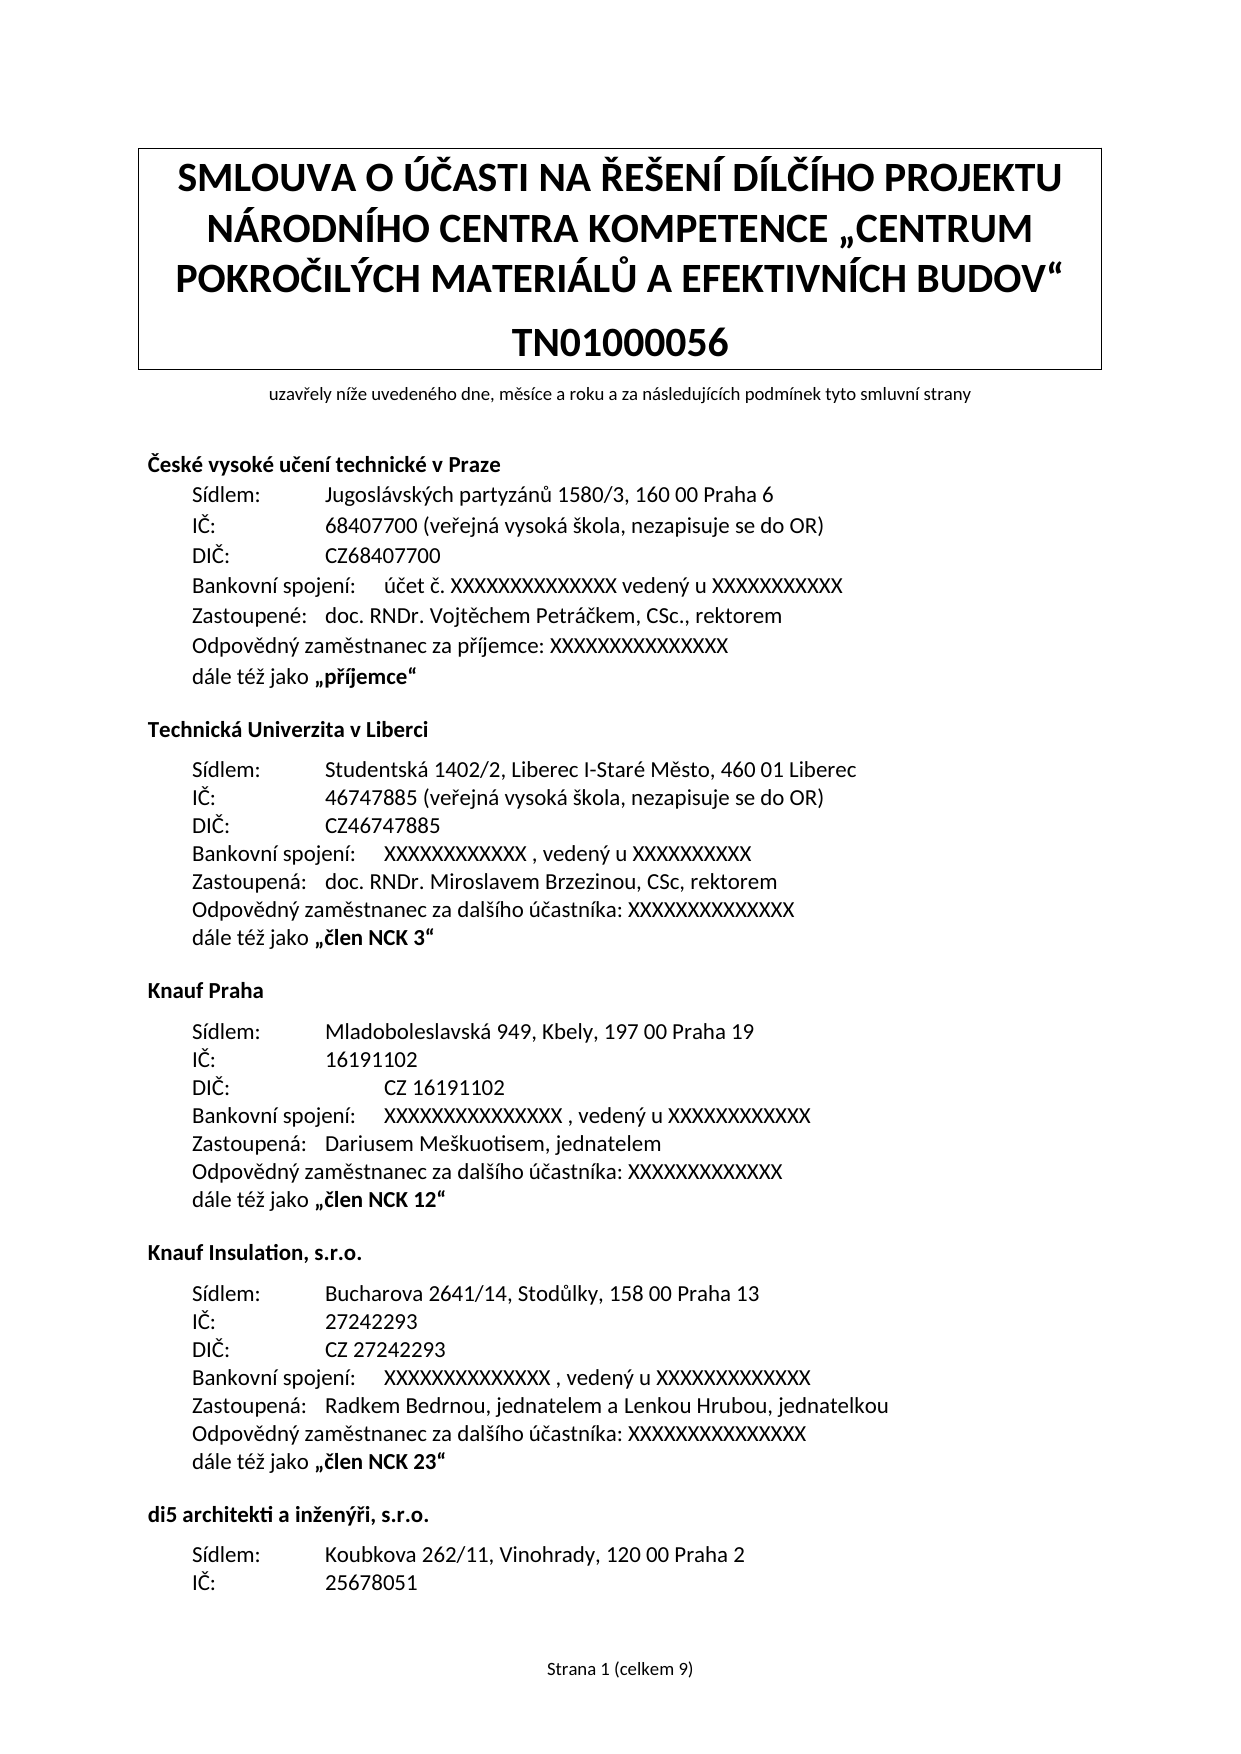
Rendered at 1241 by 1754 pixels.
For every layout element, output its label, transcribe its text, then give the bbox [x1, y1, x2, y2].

text Sídlem: Studentská 1402/2, Liberec I-Staré Město, 460 01 Liberec IČ: 46747885 (veřejná vysoká škola, nezapisuje se do OR) DIČ: CZ46747885 Bankovní spojení: XXXXXXXXXXXX , vedený u XXXXXXXXXX Zastoupená: doc. RNDr. Miroslavem Brzezinou, CSc, rektorem Odpovědný zaměstnanec za dalšího účastníka: XXXXXXXXXXXXXX dále též jako „člen NCK 3“ [148, 755, 1093, 952]
text Knauf Insulation, s.r.o. [148, 1238, 1093, 1266]
text uzavřely níže uvedeného dne, měsíce a roku a za následujících podmínek tyto smluvní strany [148, 382, 1093, 405]
text České vysoké učení technické v Praze [148, 450, 1093, 478]
text Knauf Praha [148, 977, 1093, 1004]
text Technická Univerzita v Liberci [148, 715, 1093, 743]
text Sídlem: Mladoboleslavská 949, Kbely, 197 00 Praha 19 IČ: 16191102 DIČ: CZ 16191102 Bankovní spojení: XXXXXXXXXXXXXXX , vedený u XXXXXXXXXXXX Zastoupená: Dariusem Meškuotisem, jednatelem Odpovědný zaměstnanec za dalšího účastníka: XXXXXXXXXXXXX dále též jako „člen NCK 12“ [148, 1017, 1093, 1213]
text TN01000056 [139, 313, 1101, 369]
text Sídlem: Jugoslávských partyzánů 1580/3, 160 00 Praha 6 IČ: 68407700 (veřejná vysoká škola, nezapisuje se do OR) DIČ: CZ68407700 Bankovní spojení: účet č. XXXXXXXXXXXXXX vedený u XXXXXXXXXXX Zastoupené: doc. RNDr. Vojtěchem Petráčkem, CSc., rektorem Odpovědný zaměstnanec za příjemce: XXXXXXXXXXXXXXX [148, 481, 1093, 660]
text dále též jako „příjemce“ [148, 662, 1093, 690]
text Sídlem: Bucharova 2641/14, Stodůlky, 158 00 Praha 13 IČ: 27242293 DIČ: CZ 27242293 Bankovní spojení: XXXXXXXXXXXXXX , vedený u XXXXXXXXXXXXX Zastoupená: Radkem Bedrnou, jednatelem a Lenkou Hrubou, jednatelkou Odpovědný zaměstnanec za dalšího účastníka: XXXXXXXXXXXXXXX dále též jako „člen NCK 23“ [148, 1279, 1093, 1475]
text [148, 1540, 1093, 1596]
text di5 architekti a inženýři, s.r.o. [148, 1500, 1093, 1528]
text SMLOUVA O ÚČASTI NA ŘEŠENÍ dílčího PROJEKTU národního centra kompetence „Centrum pokročilých materiálů a efektivních budov“ [139, 149, 1101, 303]
